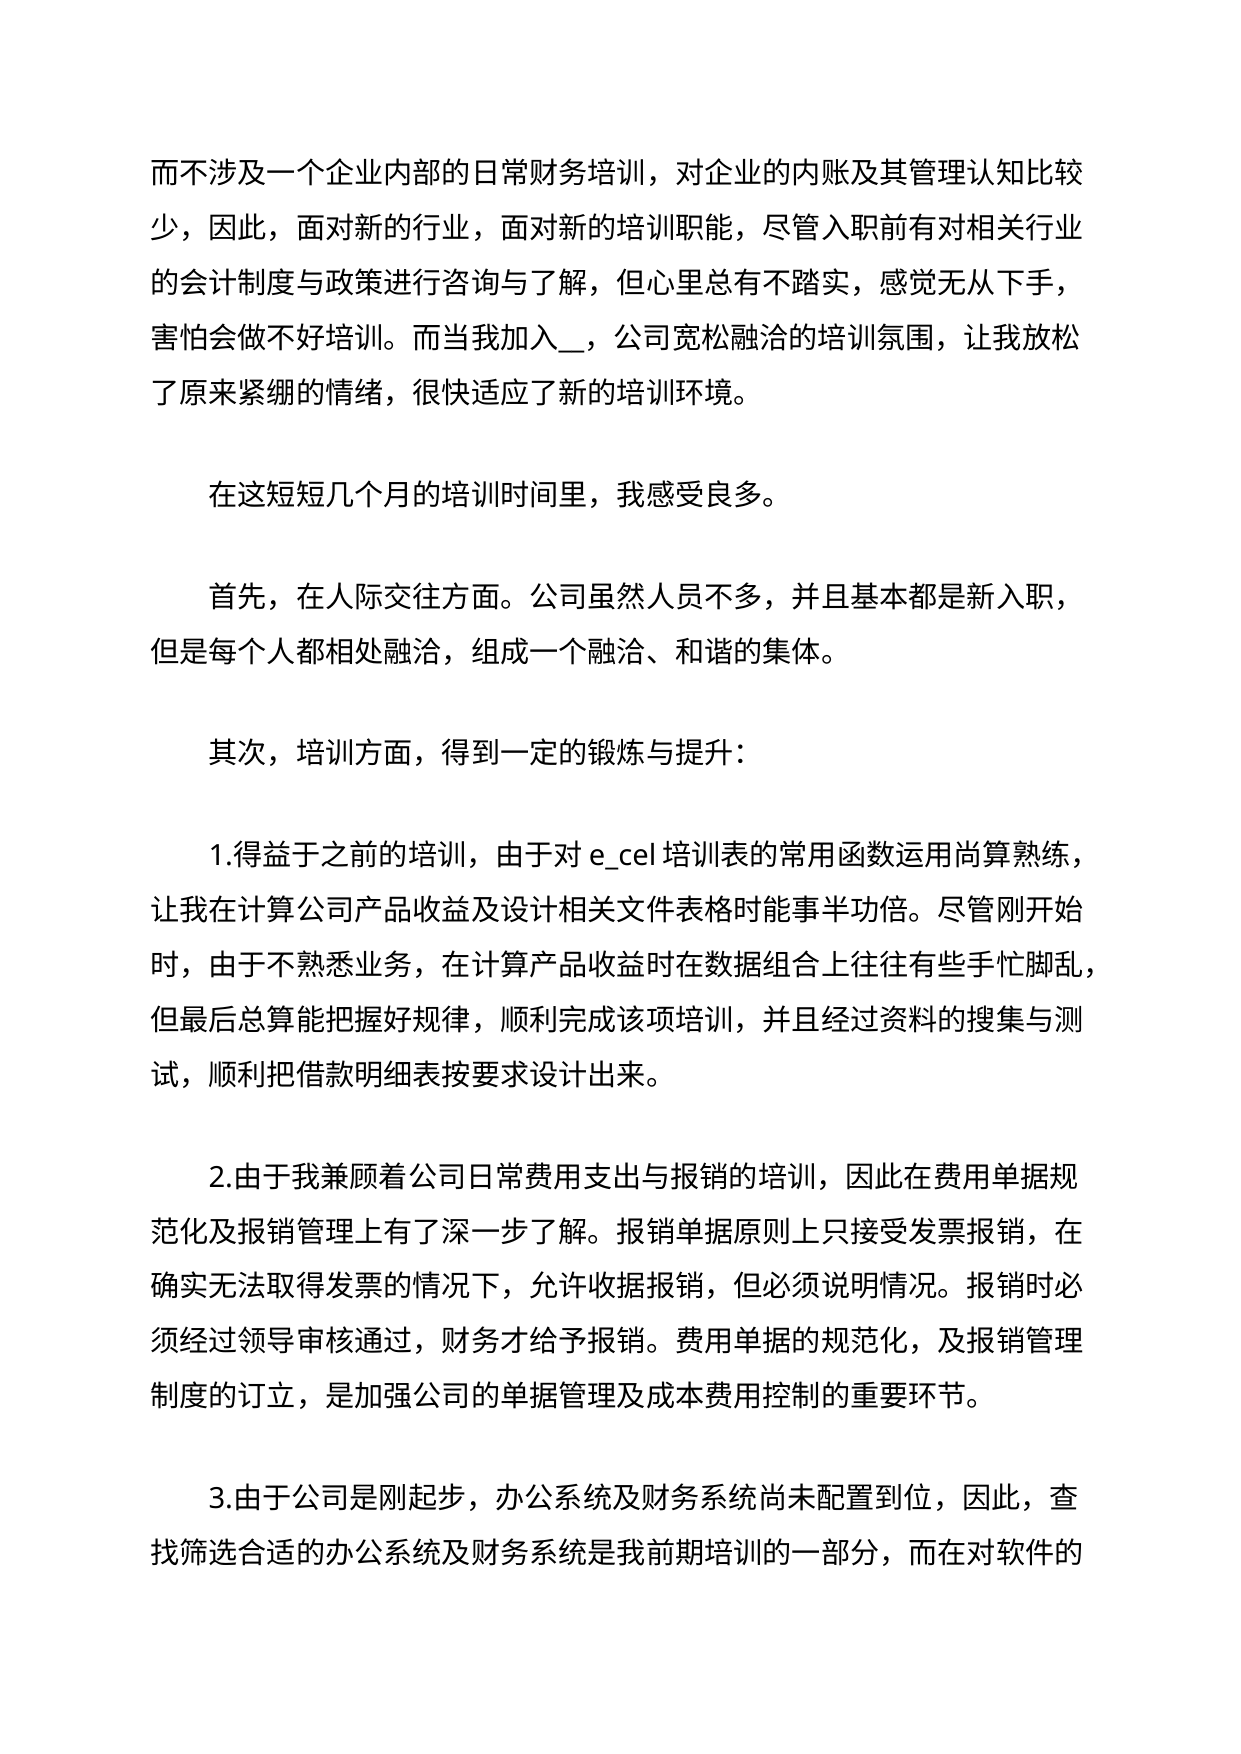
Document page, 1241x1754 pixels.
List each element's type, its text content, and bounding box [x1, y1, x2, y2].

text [150, 1474, 1090, 1572]
text 首先，在人际交往方面。公司虽然人员不多，并且基本都是新入职，但是每个人都相处融洽，组成一个融洽、和谐的集体。 [150, 573, 1090, 670]
text 1.得益于之前的培训，由于对e_cel培训表的常用函数运用尚算熟练，让我在计算公司产品收益及设计相关文件表格时能事半功倍。尽管刚开始时，由于不熟悉业务，在计算产品收益时在数据组合上往往有些手忙脚乱，但最后总算能把握好规律，顺利完成该项培训，并且经过资料的搜集与测试，顺利把借款明细表按要求设计出来。 [150, 832, 1090, 1094]
text 2.由于我兼顾着公司日常费用支出与报销的培训，因此在费用单据规范化及报销管理上有了深一步了解。报销单据原则上只接受发票报销，在确实无法取得发票的情况下，允许收据报销，但必须说明情况。报销时必须经过领导审核通过，财务才给予报销。费用单据的规范化，及报销管理制度的订立，是加强公司的单据管理及成本费用控制的重要环节。 [150, 1153, 1090, 1415]
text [150, 150, 1090, 412]
text 在这短短几个月的培训时间里，我感受良多。 [150, 471, 1090, 514]
text 其次，培训方面，得到一定的锻炼与提升： [150, 730, 1090, 772]
